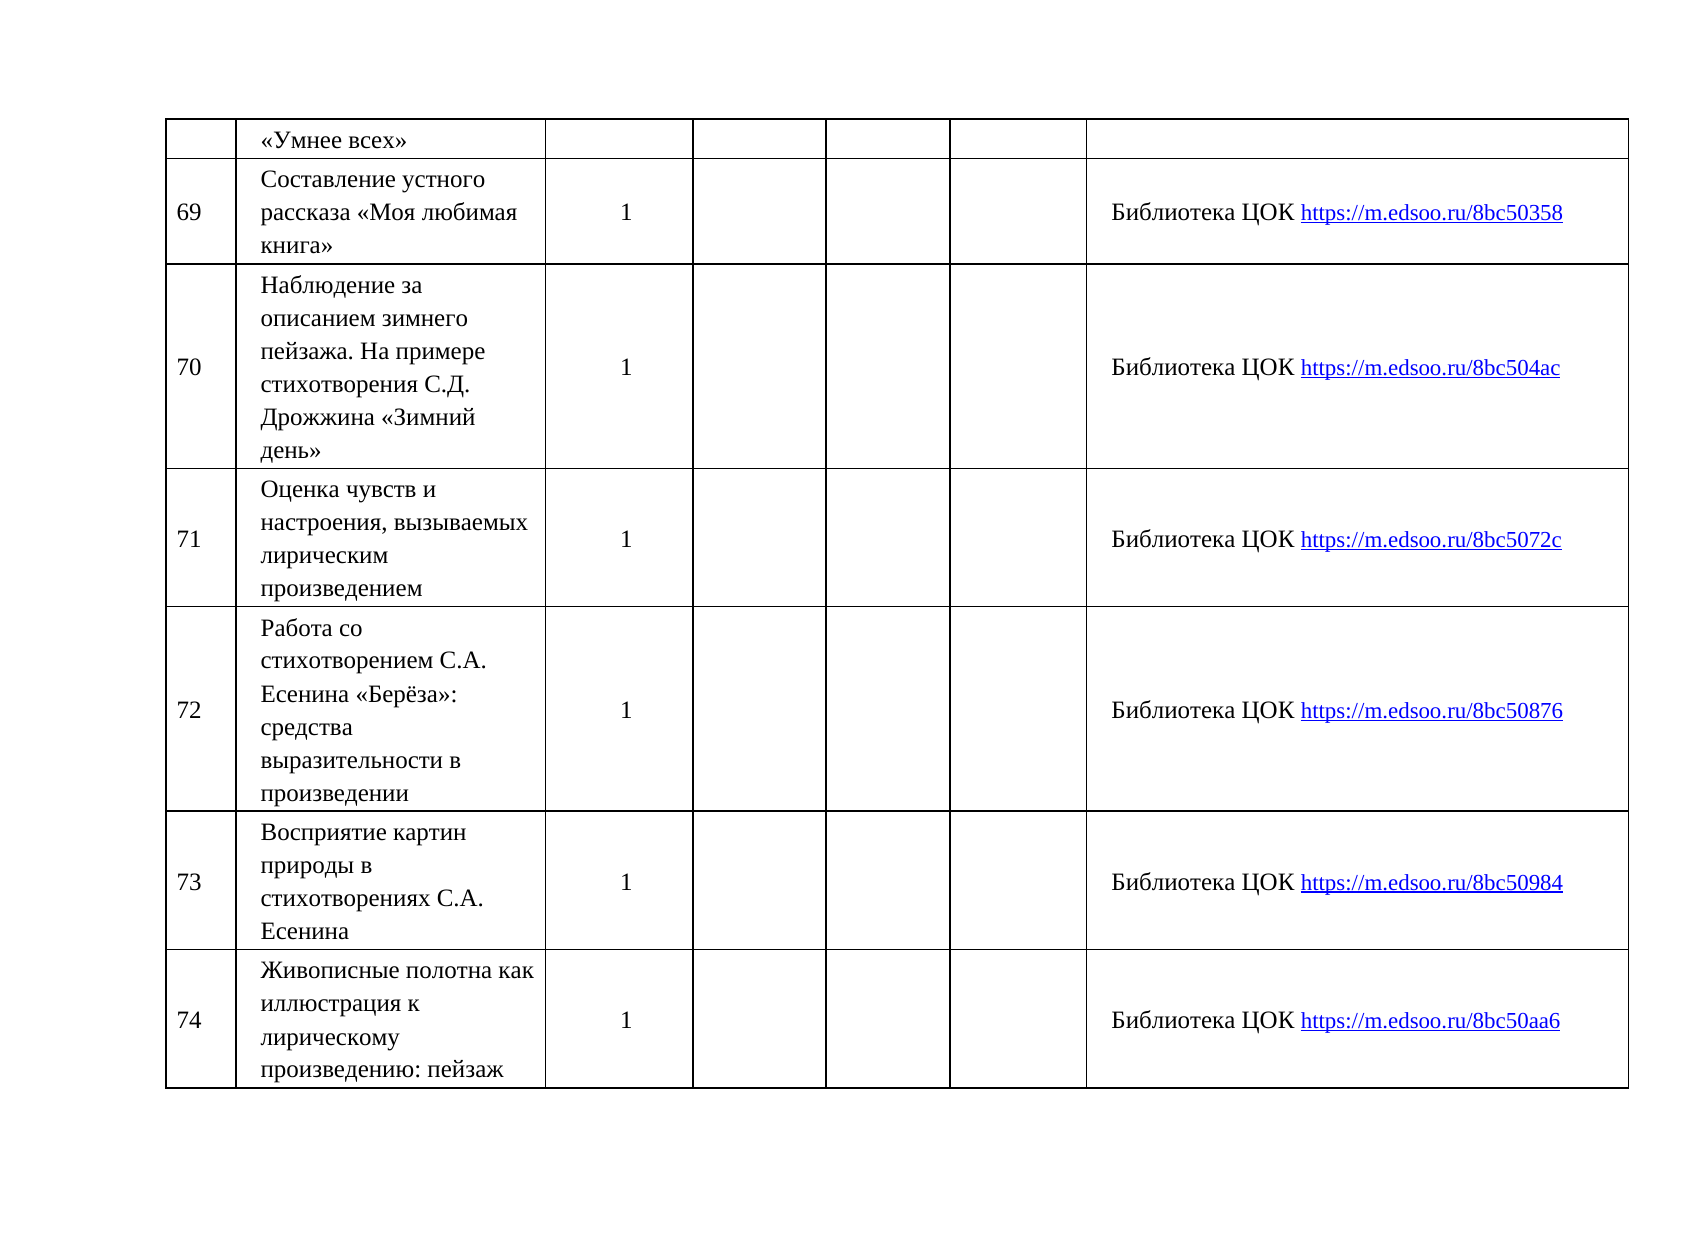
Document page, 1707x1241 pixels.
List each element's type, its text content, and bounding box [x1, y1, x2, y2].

table_cell [951, 607, 1086, 810]
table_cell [1087, 120, 1628, 157]
table_cell [694, 812, 825, 949]
table_cell 1 [546, 469, 692, 606]
table_cell 72 [167, 607, 235, 810]
table_cell [694, 607, 825, 810]
table_cell Библиотека ЦОК https://m.edsoo.ru/8bc50358 [1087, 159, 1628, 263]
table_cell Составление устного рассказа «Моя любимая книга» [237, 159, 545, 263]
table_cell 70 [167, 265, 235, 467]
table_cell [237, 120, 545, 157]
table_cell [694, 950, 825, 1087]
table_cell Наблюдение за описанием зимнего пейзажа. На примере стихотворения С.Д. Дрожжина «Зимний день» [237, 265, 545, 467]
table_cell 69 [167, 159, 235, 263]
table_cell 1 [546, 812, 692, 949]
table_cell [694, 120, 825, 157]
table_cell 1 [546, 607, 692, 810]
table_cell Библиотека ЦОК https://m.edsoo.ru/8bc50984 [1087, 812, 1628, 949]
table_cell [951, 265, 1086, 467]
table_cell [827, 265, 949, 467]
table_cell Работа со стихотворением С.А. Есенина «Берёза»: средства выразительности в произведении [237, 607, 545, 810]
table_cell 71 [167, 469, 235, 606]
table_cell Оценка чувств и настроения, вызываемых лирическим произведением [237, 469, 545, 606]
table_cell 1 [546, 950, 692, 1087]
table_cell Живописные полотна как иллюстрация к лирическому произведению: пейзаж [237, 950, 545, 1087]
table_cell [827, 120, 949, 157]
table_cell [694, 159, 825, 263]
table_cell 73 [167, 812, 235, 949]
table_cell [827, 469, 949, 606]
table_cell Библиотека ЦОК https://m.edsoo.ru/8bc50aa6 [1087, 950, 1628, 1087]
table_cell [827, 159, 949, 263]
table_cell 1 [546, 159, 692, 263]
table_cell 68 [167, 120, 235, 157]
table_cell 1 [546, 265, 692, 467]
table_cell [694, 469, 825, 606]
table_cell Библиотека ЦОК https://m.edsoo.ru/8bc5072c [1087, 469, 1628, 606]
table_cell Библиотека ЦОК https://m.edsoo.ru/8bc50876 [1087, 607, 1628, 810]
table_cell 74 [167, 950, 235, 1087]
table_cell Восприятие картин природы в стихотворениях С.А. Есенина [237, 812, 545, 949]
table_cell [951, 120, 1086, 157]
table_cell [827, 812, 949, 949]
table_cell [694, 265, 825, 467]
table_cell [951, 159, 1086, 263]
table_cell [951, 950, 1086, 1087]
table_cell Библиотека ЦОК https://m.edsoo.ru/8bc504ac [1087, 265, 1628, 467]
table_cell [951, 469, 1086, 606]
table_cell [827, 950, 949, 1087]
table_cell [827, 607, 949, 810]
table_cell [951, 812, 1086, 949]
table_cell 1 [546, 120, 692, 157]
